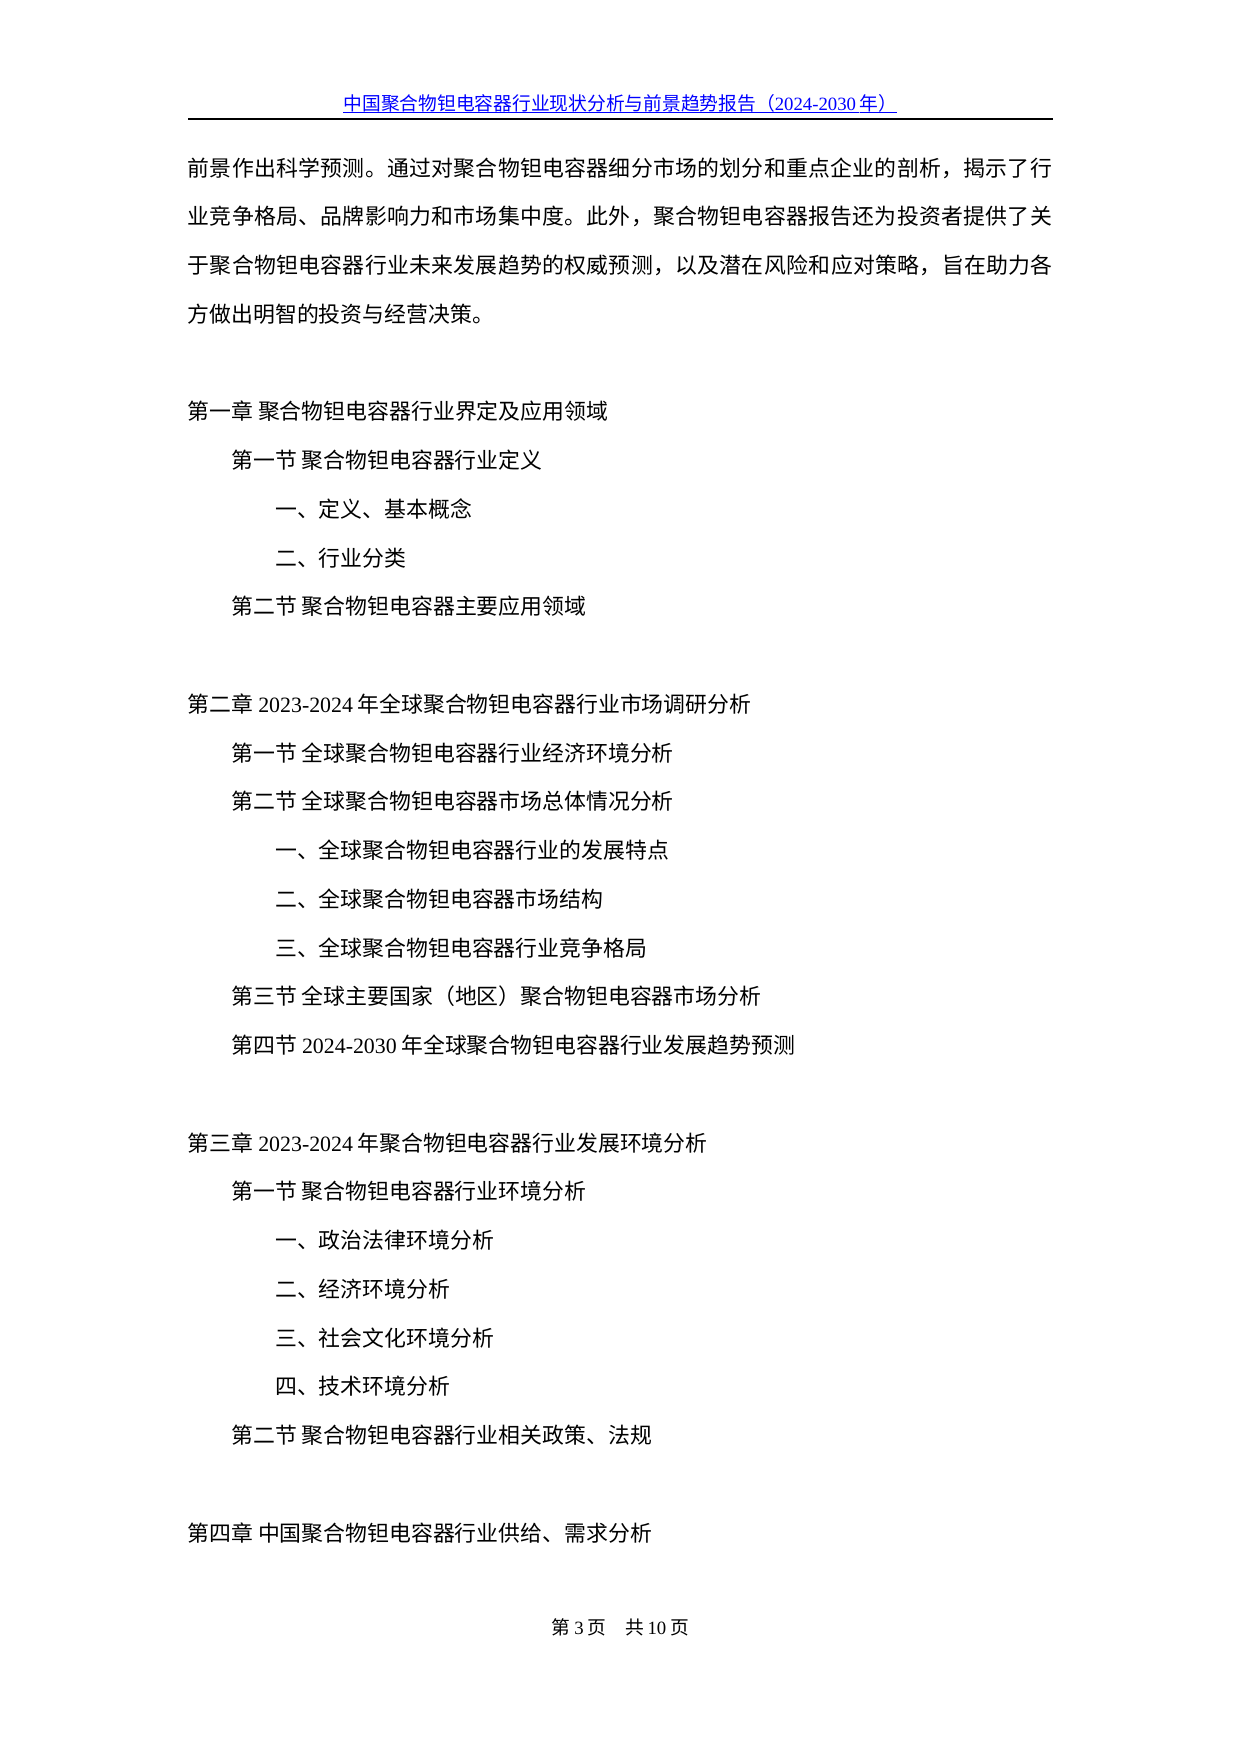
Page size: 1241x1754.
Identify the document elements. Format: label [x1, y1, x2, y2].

text [187, 150, 1053, 1548]
